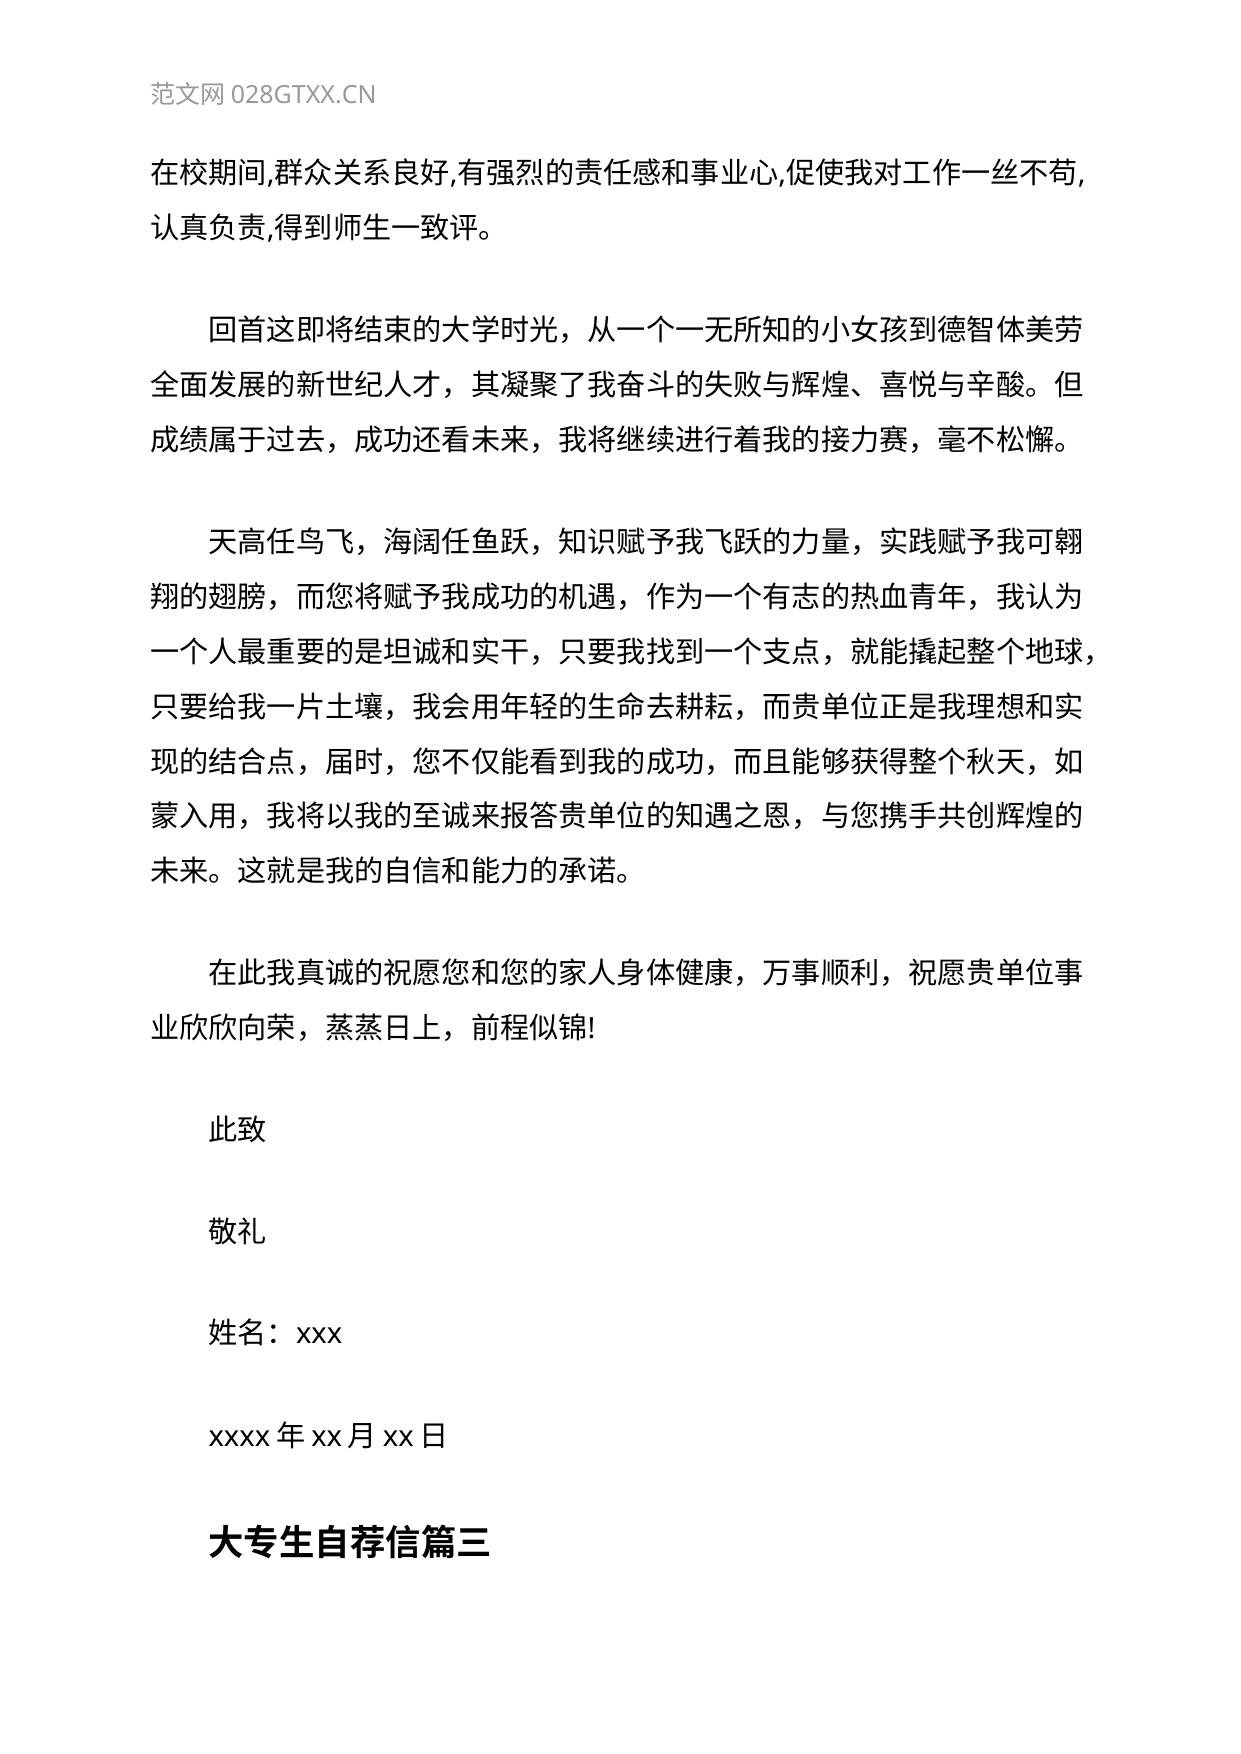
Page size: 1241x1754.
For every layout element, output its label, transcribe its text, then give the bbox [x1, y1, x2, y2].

text 回首这即将结束的大学时光，从一个一无所知的小女孩到德智体美劳全面发展的新世纪人才，其凝聚了我奋斗的失败与辉煌、喜悦与辛酸。但成绩属于过去，成功还看未来，我将继续进行着我的接力赛，毫不松懈。 [150, 307, 1090, 459]
text 此致 [150, 1107, 1090, 1149]
text 敬礼 [150, 1208, 1090, 1251]
text xxxx年xx月xx日 [150, 1412, 1090, 1454]
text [150, 150, 1090, 247]
text 在此我真诚的祝愿您和您的家人身体健康，万事顺利，祝愿贵单位事业欣欣向荣，蒸蒸日上，前程似锦! [150, 950, 1090, 1047]
text 大专生自荐信篇三 [150, 1514, 1090, 1565]
text 姓名：xxx [150, 1310, 1090, 1352]
text 天高任鸟飞，海阔任鱼跃，知识赋予我飞跃的力量，实践赋予我可翱翔的翅膀，而您将赋予我成功的机遇，作为一个有志的热血青年，我认为一个人最重要的是坦诚和实干，只要我找到一个支点，就能撬起整个地球，只要给我一片土壤，我会用年轻的生命去耕耘，而贵单位正是我理想和实现的结合点，届时，您不仅能看到我的成功，而且能够获得整个秋天，如蒙入用，我将以我的至诚来报答贵单位的知遇之恩，与您携手共创辉煌的未来。这就是我的自信和能力的承诺。 [150, 518, 1090, 890]
